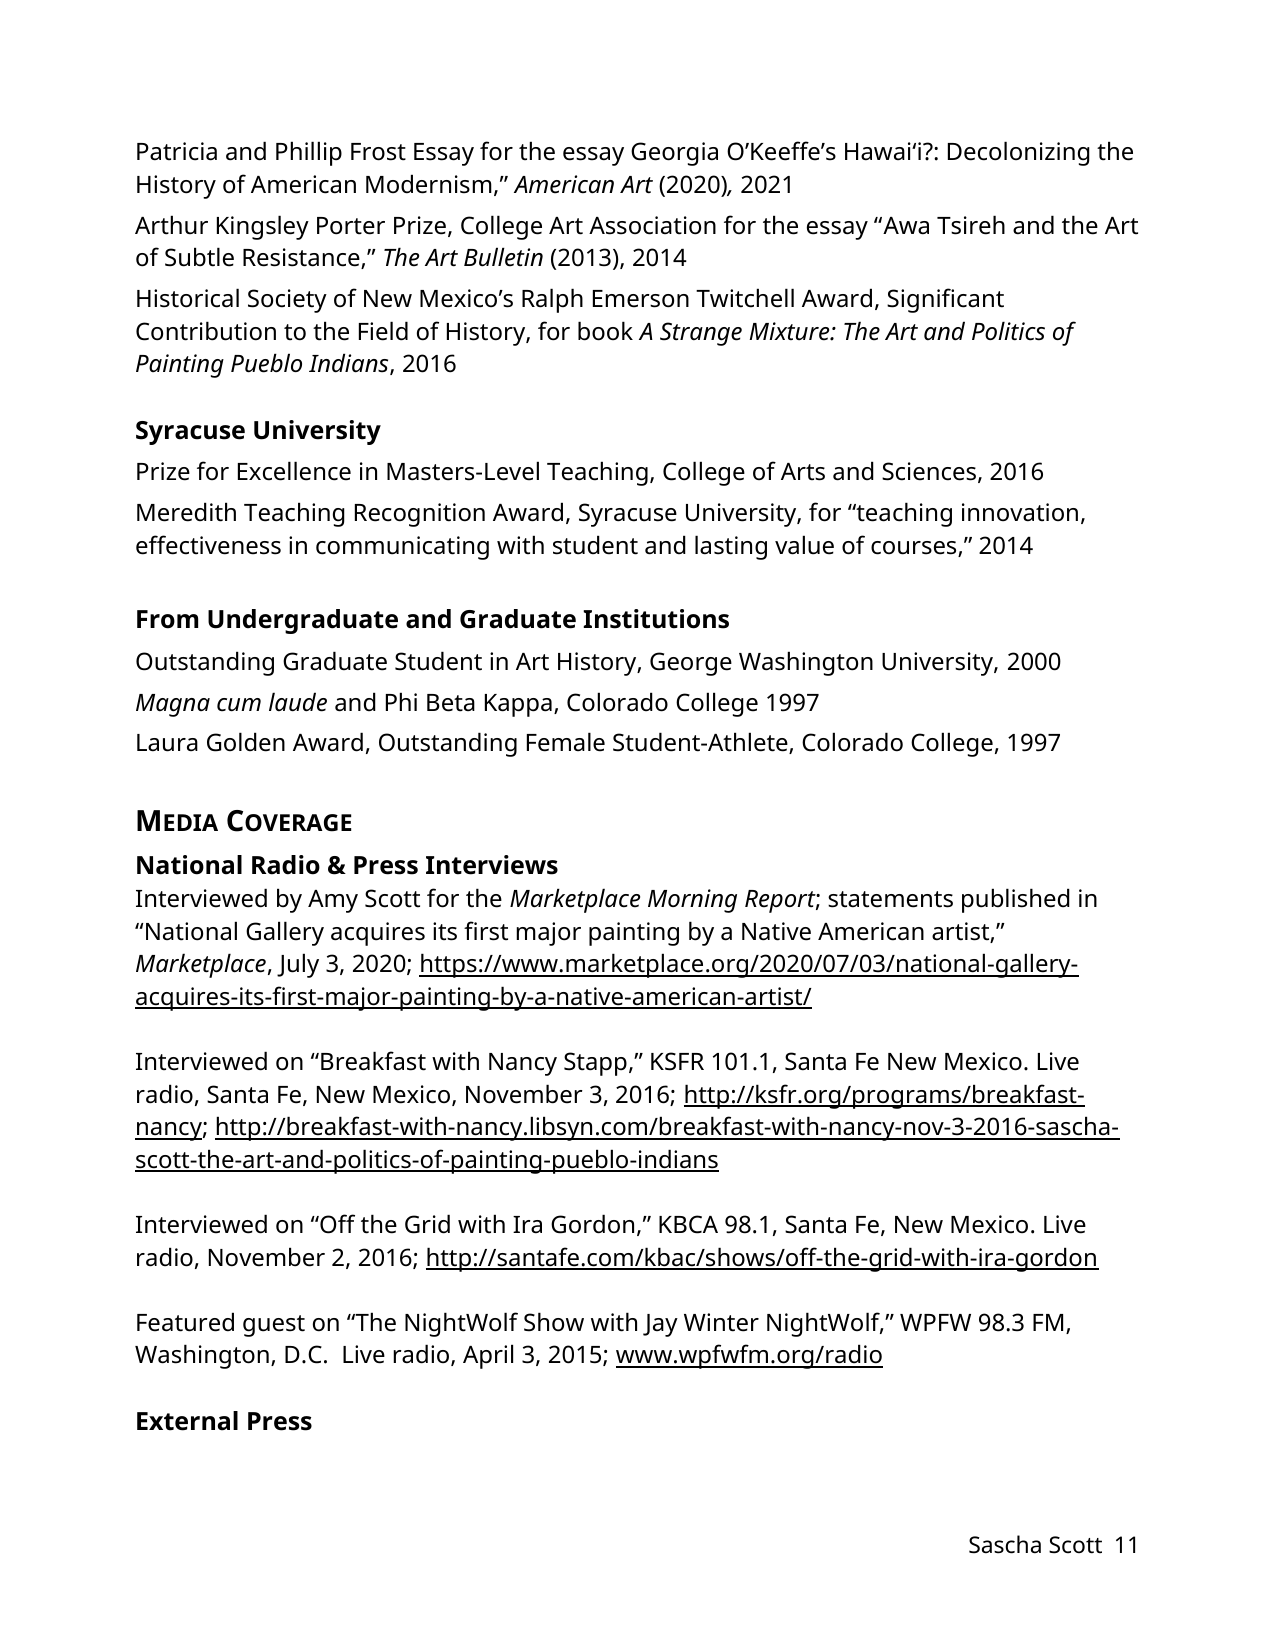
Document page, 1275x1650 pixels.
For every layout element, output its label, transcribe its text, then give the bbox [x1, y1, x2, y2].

text Arthur Kingsley Porter Prize, College Art Association for the essay “Awa Tsireh and the Art of Subtle Resistance,” The Art Bulletin (2013), 2014 [135, 208, 1140, 274]
text Prize for Excellence in Masters-Level Teaching, College of Arts and Sciences, 2016 [135, 455, 1140, 487]
text Patricia and Phillip Frost Essay for the essay Georgia O’Keeffe’s Hawai‘i?: Decolonizing the History of American Modernism,” American Art (2020), 2021 [135, 135, 1140, 200]
text Syracuse University [135, 412, 1140, 447]
text Outstanding Graduate Student in Art History, George Washington University, 2000 [135, 644, 1140, 677]
text From Undergraduate and Graduate Institutions [135, 602, 1140, 636]
text Media Coverage [135, 800, 1140, 839]
text Meredith Teaching Recognition Award, Syracuse University, for “teaching innovation, effectiveness in communicating with student and lasting value of courses,” 2014 [135, 496, 1140, 561]
text Interviewed on “Breakfast with Nancy Stapp,” KSFR 101.1, Santa Fe New Mexico. Live radio, Santa Fe, New Mexico, November 3, 2016; http://ksfr.org/programs/breakfast-nancy; http://breakfast-with-nancy.libsyn.com/breakfast-with-nancy-nov-3-2016-sascha-scott-the-art-and-politics-of-painting-pueblo-indians [135, 1045, 1140, 1175]
text Laura Golden Award, Outstanding Female Student-Athlete, Colorado College, 1997 [135, 726, 1140, 759]
text Interviewed by Amy Scott for the Marketplace Morning Report; statements published in “National Gallery acquires its first major painting by a Native American artist,” Marketplace, July 3, 2020; https://www.marketplace.org/2020/07/03/national-gallery-acquires-its-first-major-painting-by-a-native-american-artist/ [135, 882, 1140, 1012]
text External Press [135, 1403, 1140, 1438]
text National Radio & Press Interviews [135, 848, 1140, 882]
text Interviewed on “Off the Grid with Ira Gordon,” KBCA 98.1, Santa Fe, New Mexico. Live radio, November 2, 2016; http://santafe.com/kbac/shows/off-the-grid-with-ira-gordon [135, 1208, 1140, 1273]
text Historical Society of New Mexico’s Ralph Emerson Twitchell Award, Significant Contribution to the Field of History, for book A Strange Mixture: The Art and Politics of Painting Pueblo Indians, 2016 [135, 282, 1140, 380]
text Magna cum laude and Phi Beta Kappa, Colorado College 1997 [135, 685, 1140, 718]
text Featured guest on “The NightWolf Show with Jay Winter NightWolf,” WPFW 98.3 FM, Washington, D.C. Live radio, April 3, 2015; www.wpfwfm.org/radio [135, 1306, 1140, 1371]
